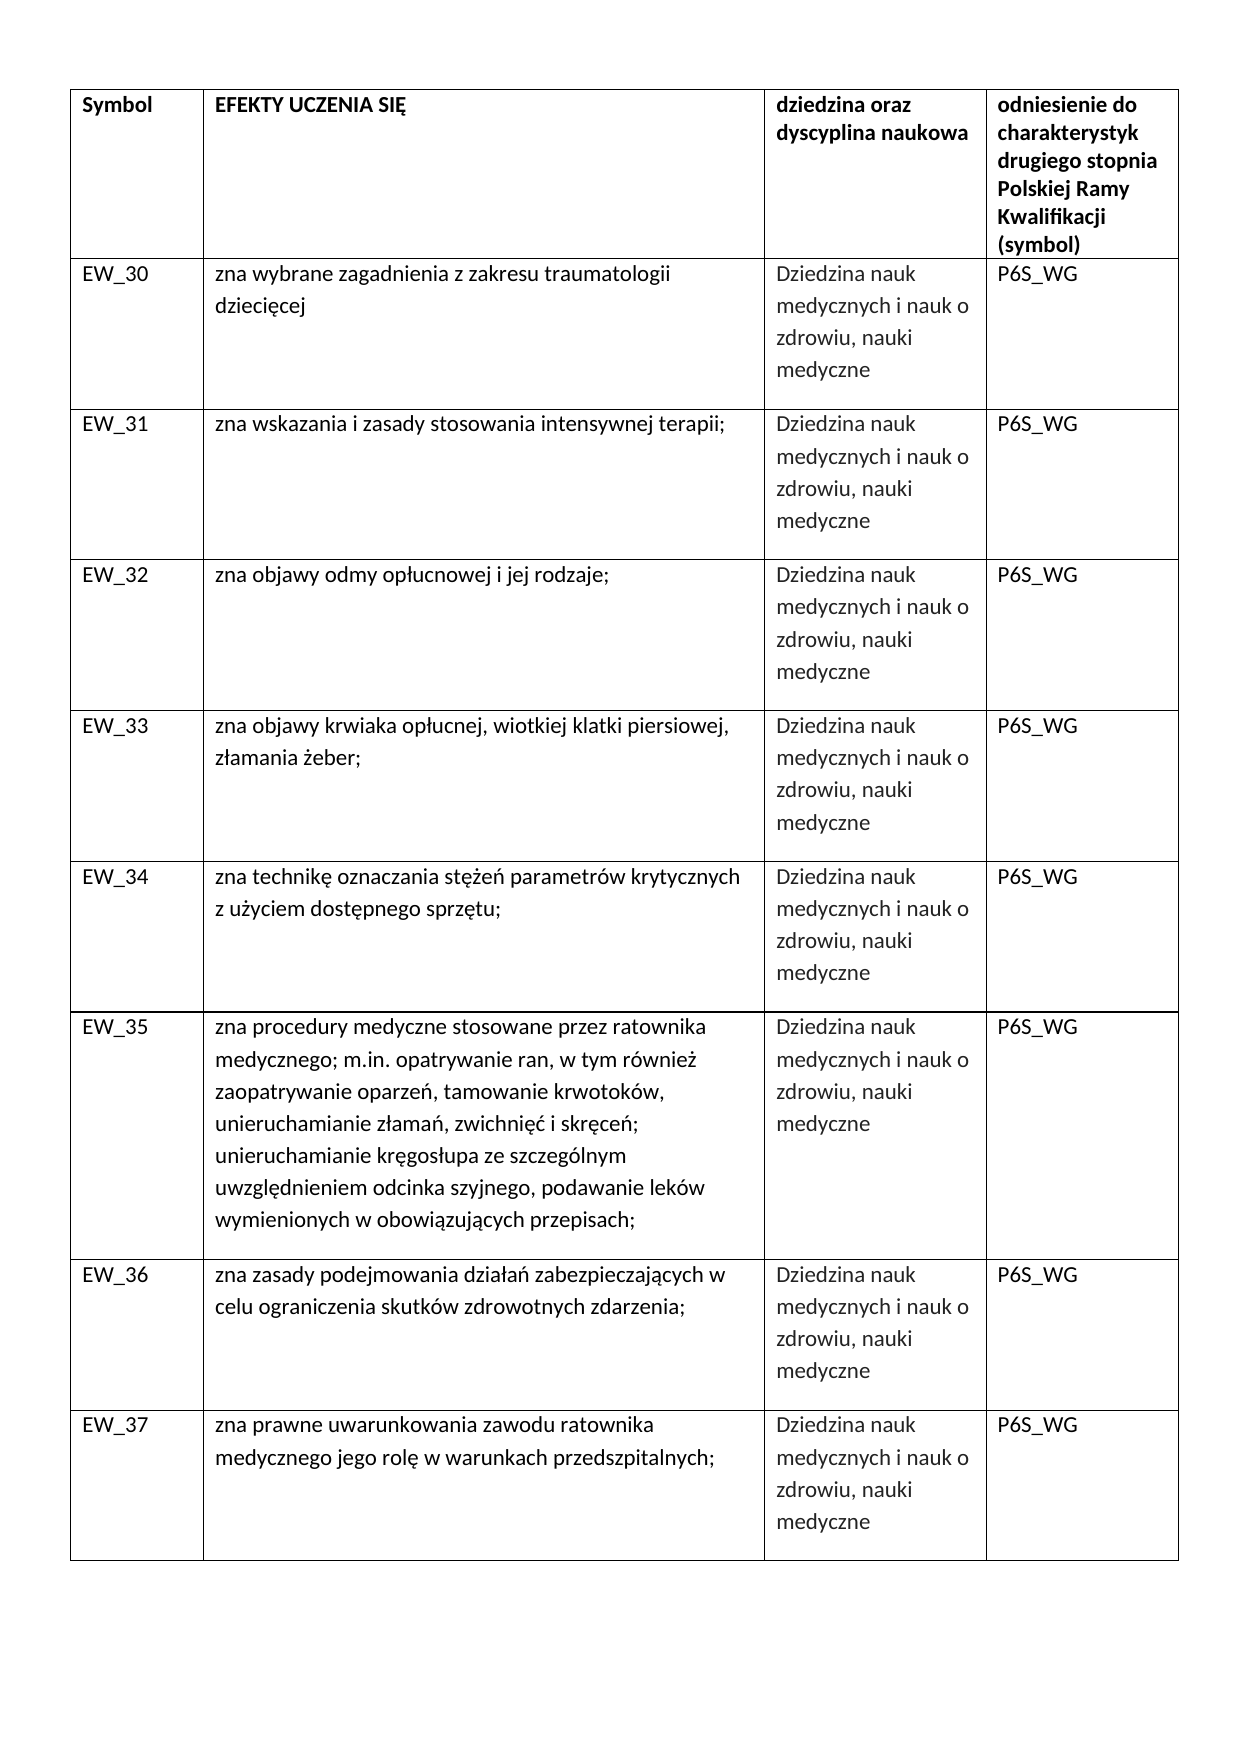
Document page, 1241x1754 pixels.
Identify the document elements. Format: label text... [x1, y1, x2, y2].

table_cell Dziedzina nauk medycznych i nauk o zdrowiu, nauki medyczne [765, 410, 986, 559]
table_cell P6S_WG [987, 862, 1178, 1011]
table_cell EW_36 [71, 1260, 203, 1409]
table_header EFEKTY UCZENIA SIĘ [204, 90, 764, 258]
table_cell P6S_WG [987, 1411, 1178, 1560]
table_cell P6S_WG [987, 1013, 1178, 1259]
table_cell zna procedury medyczne stosowane przez ratownika medycznego; m.in. opatrywanie ran, w tym również zaopatrywanie oparzeń, tamowanie krwotoków, unieruchamianie złamań, zwichnięć i skręceń; unieruchamianie kręgosłupa ze szczególnym uwzględnieniem odcinka szyjnego, podawanie leków wymienionych w obowiązujących przepisach; [204, 1013, 764, 1259]
table_header dziedzina oraz dyscyplina naukowa [765, 90, 986, 258]
table_cell zna technikę oznaczania stężeń parametrów krytycznych z użyciem dostępnego sprzętu; [204, 862, 764, 1011]
table_cell EW_31 [71, 410, 203, 559]
table_cell zna objawy krwiaka opłucnej, wiotkiej klatki piersiowej, złamania żeber; [204, 711, 764, 861]
table_cell P6S_WG [987, 410, 1178, 559]
table_header Symbol [71, 90, 203, 258]
table_cell EW_34 [71, 862, 203, 1011]
table_cell P6S_WG [987, 259, 1178, 408]
table_cell Dziedzina nauk medycznych i nauk o zdrowiu, nauki medyczne [765, 862, 986, 1011]
table_cell P6S_WG [987, 1260, 1178, 1409]
table_cell Dziedzina nauk medycznych i nauk o zdrowiu, nauki medyczne [765, 1013, 986, 1259]
table_cell zna wskazania i zasady stosowania intensywnej terapii; [204, 410, 764, 559]
table_header odniesienie do charakterystyk drugiego stopnia Polskiej Ramy Kwalifikacji (symbol) [987, 90, 1178, 258]
table_cell Dziedzina nauk medycznych i nauk o zdrowiu, nauki medyczne [765, 560, 986, 710]
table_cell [765, 1411, 986, 1560]
table_cell EW_32 [71, 560, 203, 710]
table_cell EW_37 [71, 1411, 203, 1560]
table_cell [765, 259, 986, 408]
table_cell zna objawy odmy opłucnowej i jej rodzaje; [204, 560, 764, 710]
table_cell EW_35 [71, 1013, 203, 1259]
table_cell zna wybrane zagadnienia z zakresu traumatologii dziecięcej [204, 259, 764, 408]
table_cell Dziedzina nauk medycznych i nauk o zdrowiu, nauki medyczne [765, 1260, 986, 1409]
table_cell Dziedzina nauk medycznych i nauk o zdrowiu, nauki medyczne [765, 711, 986, 861]
table_cell P6S_WG [987, 711, 1178, 861]
table_cell EW_33 [71, 711, 203, 861]
table_cell zna zasady podejmowania działań zabezpieczających w celu ograniczenia skutków zdrowotnych zdarzenia; [204, 1260, 764, 1409]
table_cell P6S_WG [987, 560, 1178, 710]
table_cell zna prawne uwarunkowania zawodu ratownika medycznego jego rolę w warunkach przedszpitalnych; [204, 1411, 764, 1560]
table_cell EW_30 [71, 259, 203, 408]
